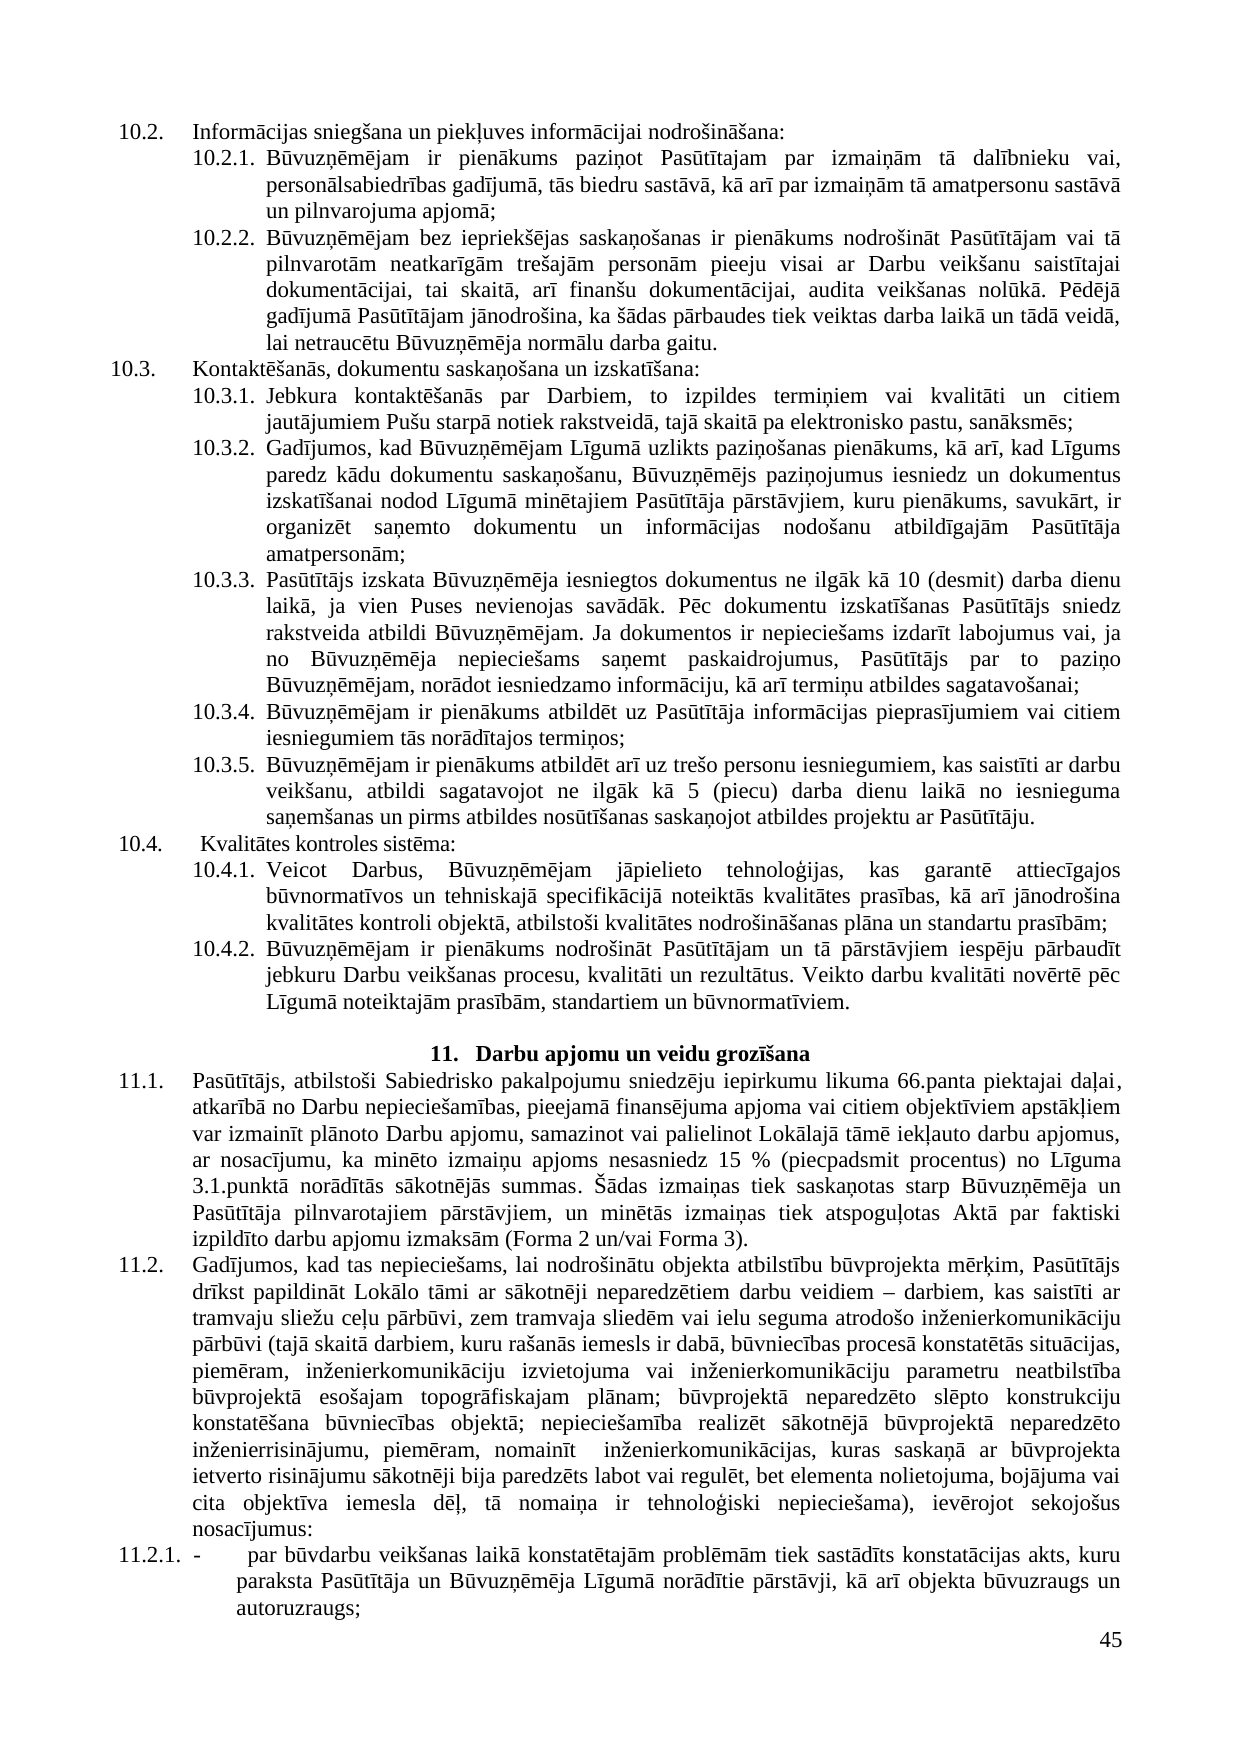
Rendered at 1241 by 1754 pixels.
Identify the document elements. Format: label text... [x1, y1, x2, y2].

list Jebkura kontaktēšanās par Darbiem, to izpildes termiņiem vai kvalitāti un citiem jautājumiem Pušu starpā notiek rakstveidā, tajā skaitā pa elektronisko pastu, sanāksmēs; [192, 382, 1122, 434]
list Pasūtītājs, atbilstoši Sabiedrisko pakalpojumu sniedzēju iepirkumu likuma 66.panta piektajai daļai, atkarībā no Darbu nepieciešamības, pieejamā finansējuma apjoma vai citiem objektīviem apstākļiem var izmainīt plānoto Darbu apjomu, samazinot vai palielinot Lokālajā tāmē iekļauto darbu apjomus, ar nosacījumu, ka minēto izmaiņu apjoms nesasniedz 15 % (piecpadsmit procentus) no Līguma 3.1.punktā norādītās sākotnējās summas. Šādas izmaiņas tiek saskaņotas starp Būvuzņēmēja un Pasūtītāja pilnvarotajiem pārstāvjiem, un minētās izmaiņas tiek atspoguļotas Aktā par faktiski izpildīto darbu apjomu izmaksām (Forma 2 un/vai Forma 3). [118, 1067, 1122, 1251]
list Darbu apjomu un veidu grozīšana [118, 1041, 1122, 1067]
list Kvalitātes kontroles sistēma: [118, 830, 1122, 856]
list Informācijas sniegšana un piekļuves informācijai nodrošināšana: [118, 118, 1122, 144]
list Gadījumos, kad Būvuzņēmējam Līgumā uzlikts paziņošanas pienākums, kā arī, kad Līgums paredz kādu dokumentu saskaņošanu, Būvuzņēmējs paziņojumus iesniedz un dokumentus izskatīšanai nodod Līgumā minētajiem Pasūtītāja pārstāvjiem, kuru pienākums, savukārt, ir organizēt saņemto dokumentu un informācijas nodošanu atbildīgajām Pasūtītāja amatpersonām; [192, 434, 1122, 566]
list Būvuzņēmējam bez iepriekšējas saskaņošanas ir pienākums nodrošināt Pasūtītājam vai tā pilnvarotām neatkarīgām trešajām personām pieeju visai ar Darbu veikšanu saistītajai dokumentācijai, tai skaitā, arī finanšu dokumentācijai, audita veikšanas nolūkā. Pēdējā gadījumā Pasūtītājam jānodrošina, ka šādas pārbaudes tiek veiktas darba laikā un tādā veidā, lai netraucētu Būvuzņēmēja normālu darba gaitu. [192, 223, 1122, 355]
list Gadījumos, kad tas nepieciešams, lai nodrošinātu objekta atbilstību būvprojekta mērķim, Pasūtītājs drīkst papildināt Lokālo tāmi ar sākotnēji neparedzētiem darbu veidiem – darbiem, kas saistīti ar tramvaju sliežu ceļu pārbūvi, zem tramvaja sliedēm vai ielu seguma atrodošo inženierkomunikāciju pārbūvi (tajā skaitā darbiem, kuru rašanās iemesls ir dabā, būvniecības procesā konstatētās situācijas, piemēram, inženierkomunikāciju izvietojuma vai inženierkomunikāciju parametru neatbilstība būvprojektā esošajam topogrāfiskajam plānam; būvprojektā neparedzēto slēpto konstrukciju konstatēšana būvniecības objektā; nepieciešamība realizēt sākotnējā būvprojektā neparedzēto inženierrisinājumu, piemēram, nomainīt inženierkomunikācijas, kuras saskaņā ar būvprojekta ietverto risinājumu sākotnēji bija paredzēts labot vai regulēt, bet elementa nolietojuma, bojājuma vai cita objektīva iemesla dēļ, tā nomaiņa ir tehnoloģiski nepieciešama), ievērojot sekojošus nosacījumus: [118, 1251, 1122, 1541]
list Veicot Darbus, Būvuzņēmējam jāpielieto tehnoloģijas, kas garantē attiecīgajos būvnormatīvos un tehniskajā specifikācijā noteiktās kvalitātes prasības, kā arī jānodrošina kvalitātes kontroli objektā, atbilstoši kvalitātes nodrošināšanas plāna un standartu prasībām; [192, 856, 1122, 935]
list Būvuzņēmējam ir pienākums paziņot Pasūtītajam par izmaiņām tā dalībnieku vai, personālsabiedrības gadījumā, tās biedru sastāvā, kā arī par izmaiņām tā amatpersonu sastāvā un pilnvarojuma apjomā; [192, 144, 1122, 223]
list Būvuzņēmējam ir pienākums atbildēt uz Pasūtītāja informācijas pieprasījumiem vai citiem iesniegumiem tās norādītajos termiņos; [192, 698, 1122, 751]
list - par būvdarbu veikšanas laikā konstatētajām problēmām tiek sastādīts konstatācijas akts, kuru paraksta Pasūtītāja un Būvuzņēmēja Līgumā norādītie pārstāvji, kā arī objekta būvuzraugs un autoruzraugs; [118, 1541, 1122, 1620]
list Kontaktēšanās, dokumentu saskaņošana un izskatīšana: [110, 355, 1122, 382]
list Būvuzņēmējam ir pienākums nodrošināt Pasūtītājam un tā pārstāvjiem iespēju pārbaudīt jebkuru Darbu veikšanas procesu, kvalitāti un rezultātus. Veikto darbu kvalitāti novērtē pēc Līgumā noteiktajām prasībām, standartiem un būvnormatīviem. [192, 935, 1122, 1014]
list Būvuzņēmējam ir pienākums atbildēt arī uz trešo personu iesniegumiem, kas saistīti ar darbu veikšanu, atbildi sagatavojot ne ilgāk kā 5 (piecu) darba dienu laikā no iesnieguma saņemšanas un pirms atbildes nosūtīšanas saskaņojot atbildes projektu ar Pasūtītāju. [192, 751, 1122, 830]
list Pasūtītājs izskata Būvuzņēmēja iesniegtos dokumentus ne ilgāk kā 10 (desmit) darba dienu laikā, ja vien Puses nevienojas savādāk. Pēc dokumentu izskatīšanas Pasūtītājs sniedz rakstveida atbildi Būvuzņēmējam. Ja dokumentos ir nepieciešams izdarīt labojumus vai, ja no Būvuzņēmēja nepieciešams saņemt paskaidrojumus, Pasūtītājs par to paziņo Būvuzņēmējam, norādot iesniedzamo informāciju, kā arī termiņu atbildes sagatavošanai; [192, 566, 1122, 698]
